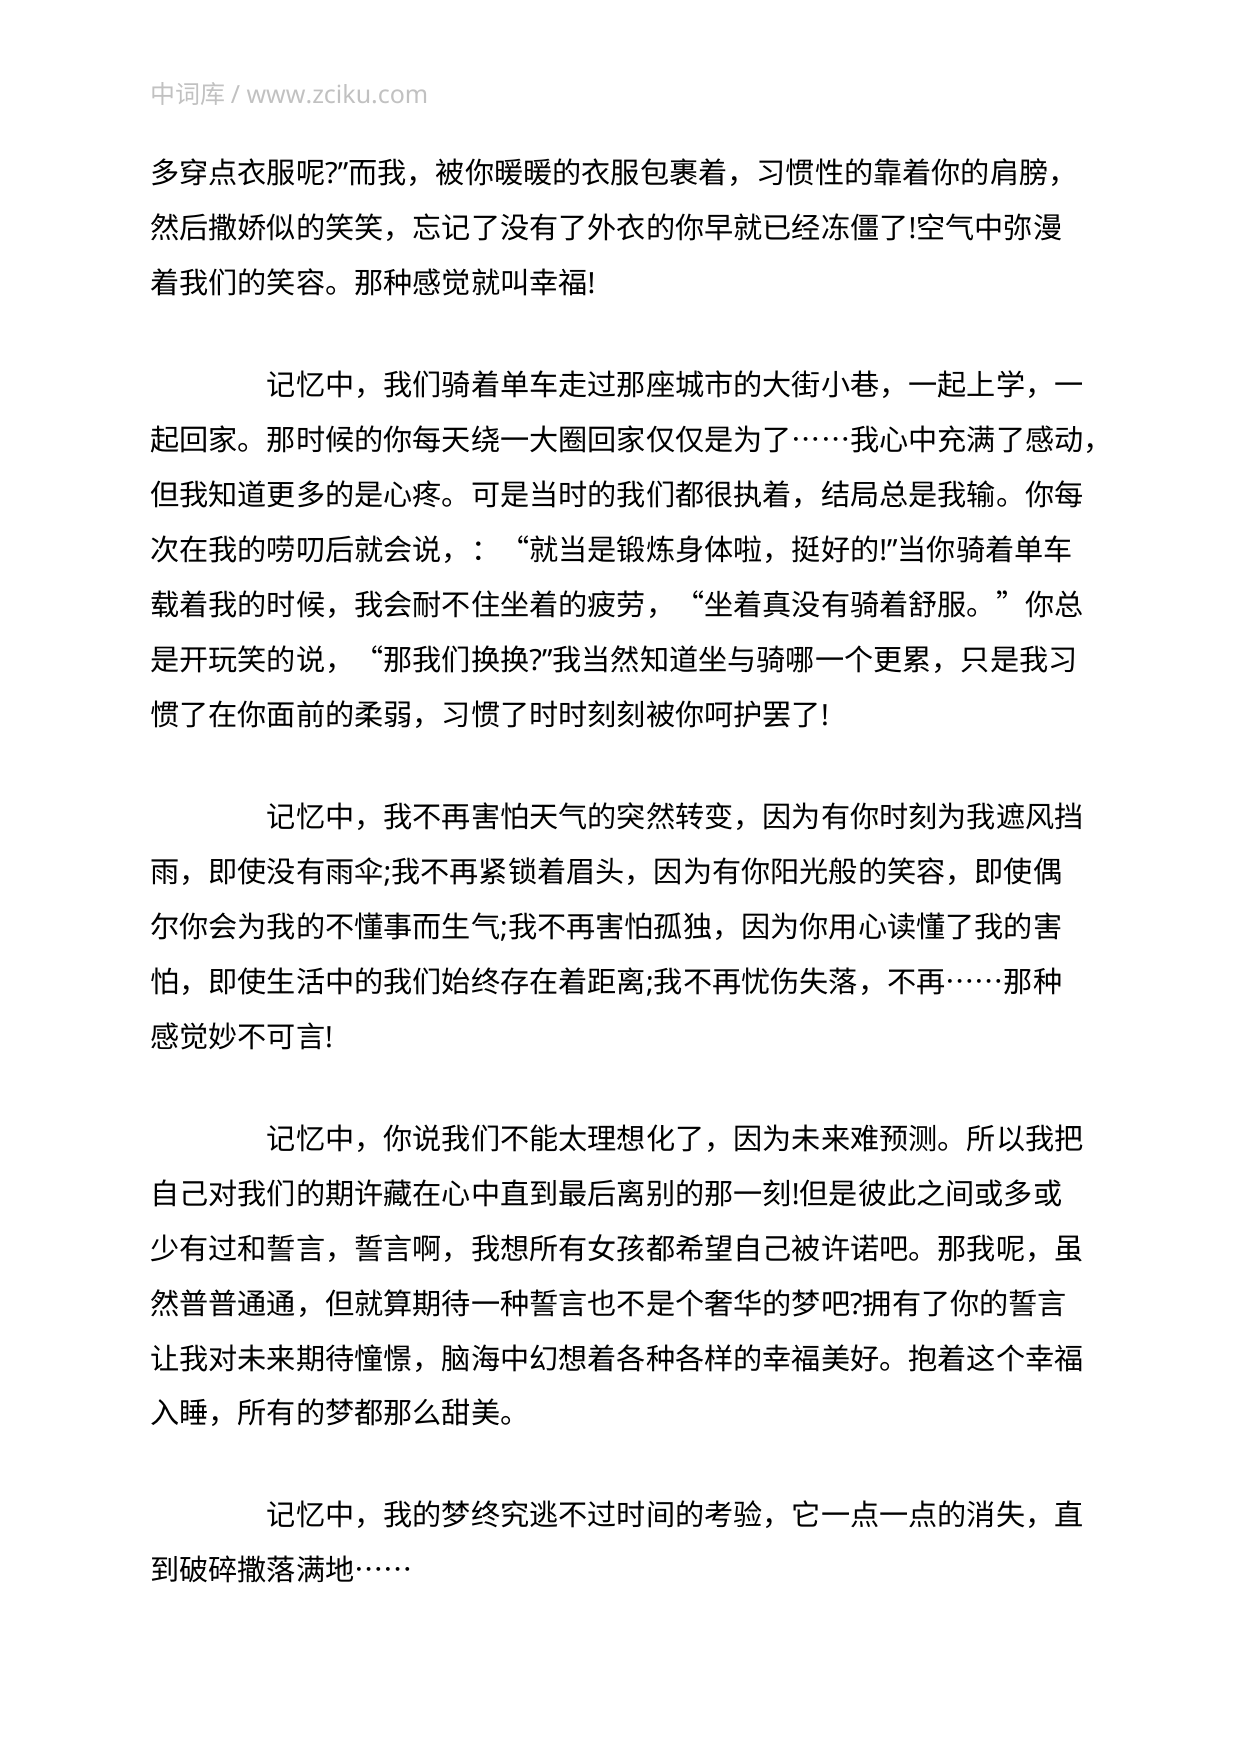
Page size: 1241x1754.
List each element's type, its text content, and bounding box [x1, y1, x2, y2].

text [150, 150, 1090, 302]
text 记忆中，我不再害怕天气的突然转变，因为有你时刻为我遮风挡雨，即使没有雨伞;我不再紧锁着眉头，因为有你阳光般的笑容，即使偶尔你会为我的不懂事而生气;我不再害怕孤独，因为你用心读懂了我的害怕，即使生活中的我们始终存在着距离;我不再忧伤失落，不再……那种感觉妙不可言! [150, 793, 1090, 1056]
text 记忆中，我的梦终究逃不过时间的考验，它一点一点的消失，直到破碎撒落满地…… [150, 1492, 1090, 1589]
text 记忆中，我们骑着单车走过那座城市的大街小巷，一起上学，一起回家。那时候的你每天绕一大圈回家仅仅是为了……我心中充满了感动，但我知道更多的是心疼。可是当时的我们都很执着，结局总是我输。你每次在我的唠叨后就会说，：“就当是锻炼身体啦，挺好的!”当你骑着单车载着我的时候，我会耐不住坐着的疲劳，“坐着真没有骑着舒服。”你总是开玩笑的说，“那我们换换?”我当然知道坐与骑哪一个更累，只是我习惯了在你面前的柔弱，习惯了时时刻刻被你呵护罢了! [150, 362, 1090, 734]
text 记忆中，你说我们不能太理想化了，因为未来难预测。所以我把自己对我们的期许藏在心中直到最后离别的那一刻!但是彼此之间或多或少有过和誓言，誓言啊，我想所有女孩都希望自己被许诺吧。那我呢，虽然普普通通，但就算期待一种誓言也不是个奢华的梦吧?拥有了你的誓言让我对未来期待憧憬，脑海中幻想着各种各样的幸福美好。抱着这个幸福入睡，所有的梦都那么甜美。 [150, 1115, 1090, 1432]
